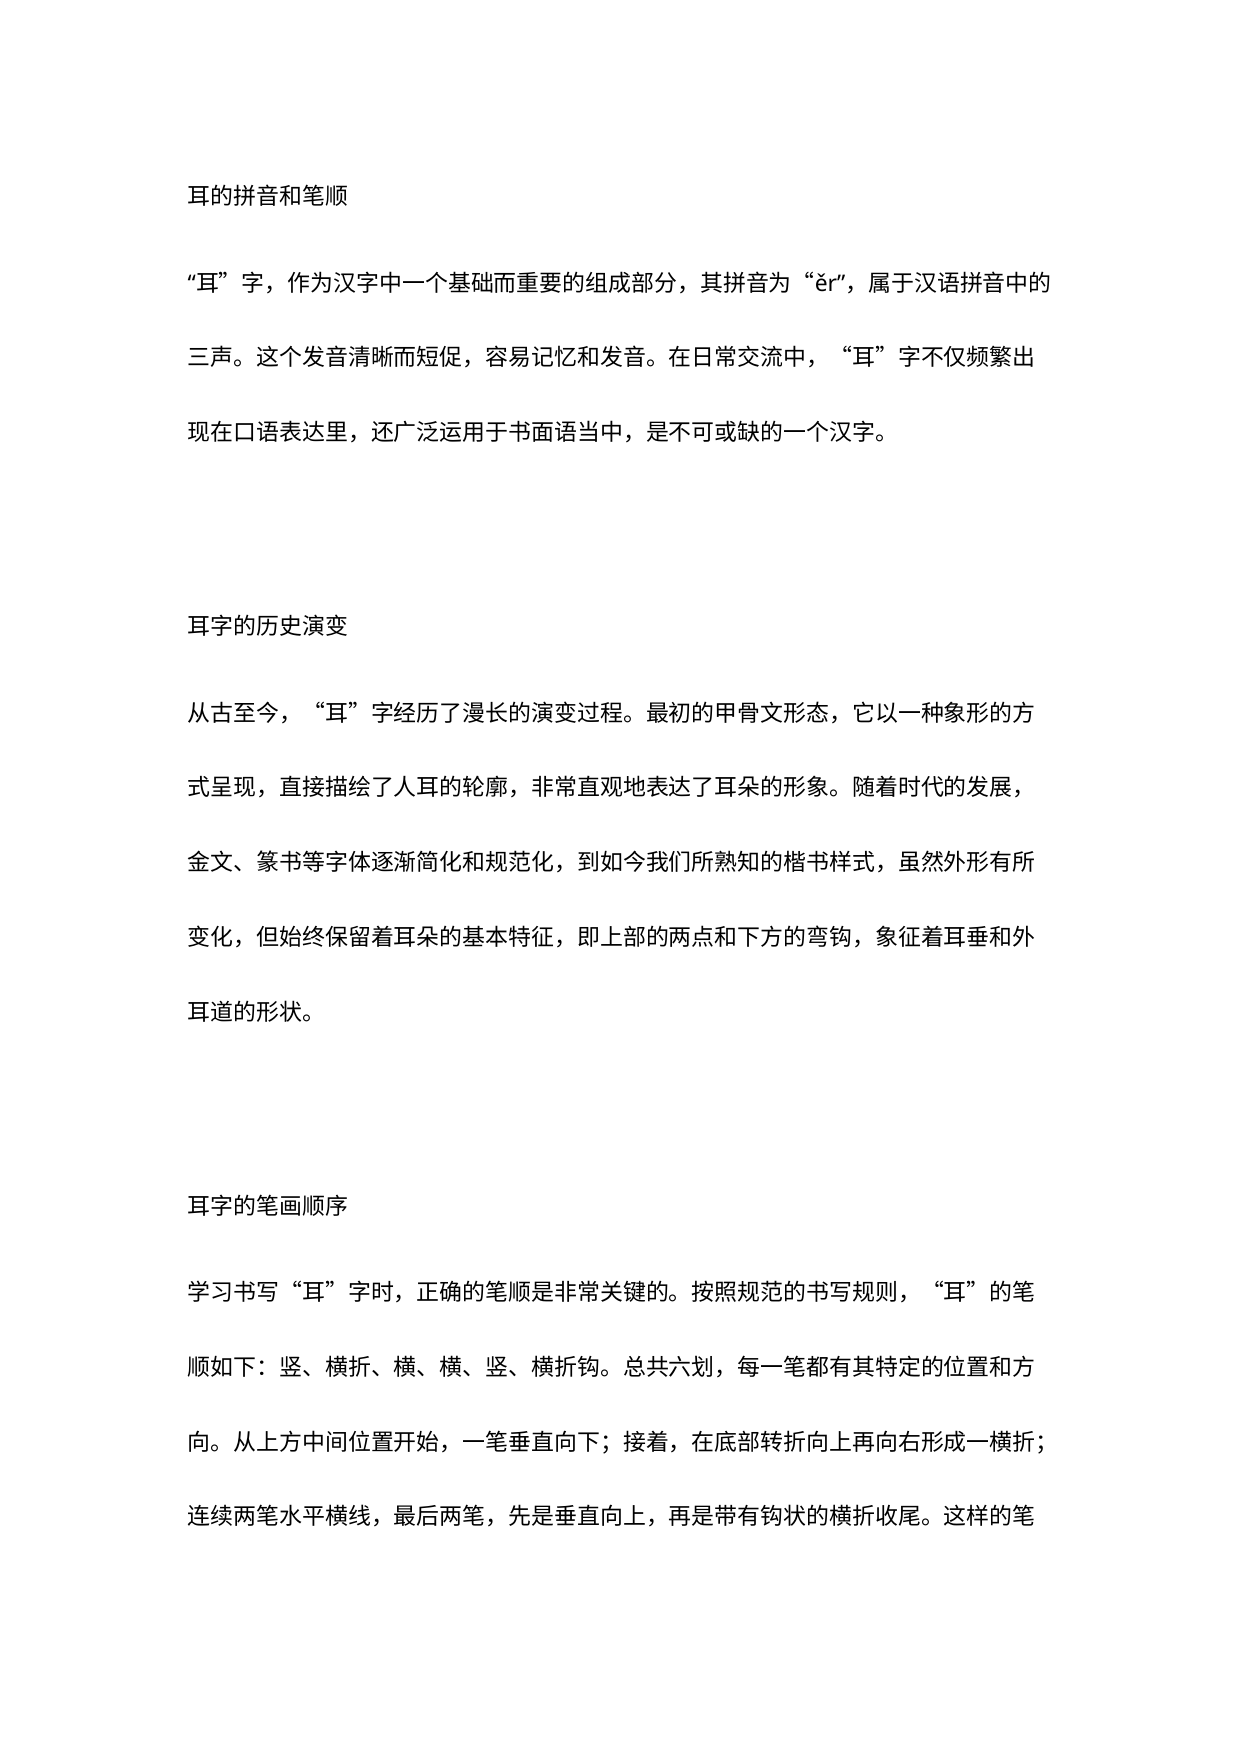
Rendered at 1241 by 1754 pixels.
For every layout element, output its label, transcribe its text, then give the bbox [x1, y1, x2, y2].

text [187, 1258, 1053, 1547]
text 耳字的历史演变 [187, 592, 1053, 657]
text 耳的拼音和笔顺 [187, 162, 1053, 227]
text 从古至今，“耳”字经历了漫长的演变过程。最初的甲骨文形态，它以一种象形的方式呈现，直接描绘了人耳的轮廓，非常直观地表达了耳朵的形象。随着时代的发展，金文、篆书等字体逐渐简化和规范化，到如今我们所熟知的楷书样式，虽然外形有所变化，但始终保留着耳朵的基本特征，即上部的两点和下方的弯钩，象征着耳垂和外耳道的形状。 [187, 679, 1053, 1042]
text “耳”字，作为汉字中一个基础而重要的组成部分，其拼音为“ěr”，属于汉语拼音中的三声。这个发音清晰而短促，容易记忆和发音。在日常交流中，“耳”字不仅频繁出现在口语表达里，还广泛运用于书面语当中，是不可或缺的一个汉字。 [187, 248, 1053, 463]
text 耳字的笔画顺序 [187, 1172, 1053, 1237]
